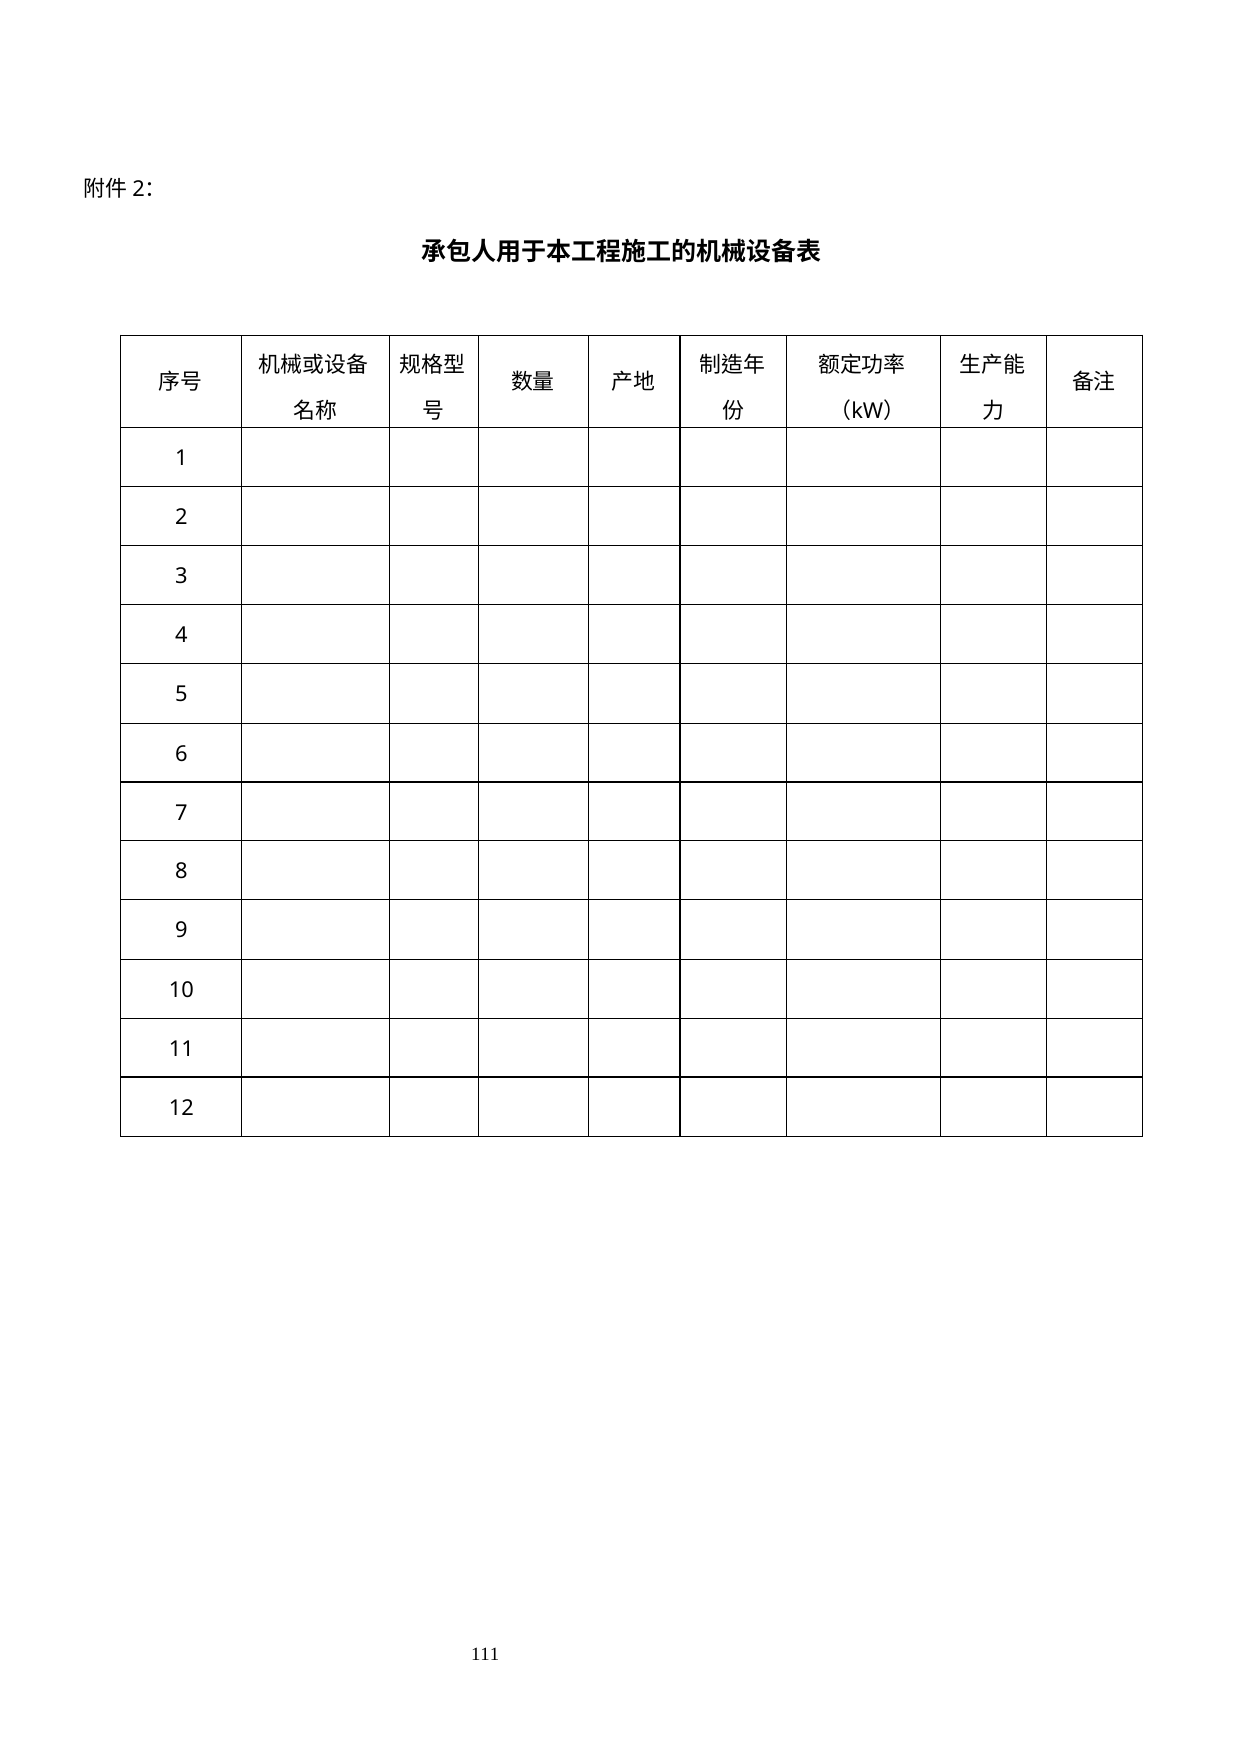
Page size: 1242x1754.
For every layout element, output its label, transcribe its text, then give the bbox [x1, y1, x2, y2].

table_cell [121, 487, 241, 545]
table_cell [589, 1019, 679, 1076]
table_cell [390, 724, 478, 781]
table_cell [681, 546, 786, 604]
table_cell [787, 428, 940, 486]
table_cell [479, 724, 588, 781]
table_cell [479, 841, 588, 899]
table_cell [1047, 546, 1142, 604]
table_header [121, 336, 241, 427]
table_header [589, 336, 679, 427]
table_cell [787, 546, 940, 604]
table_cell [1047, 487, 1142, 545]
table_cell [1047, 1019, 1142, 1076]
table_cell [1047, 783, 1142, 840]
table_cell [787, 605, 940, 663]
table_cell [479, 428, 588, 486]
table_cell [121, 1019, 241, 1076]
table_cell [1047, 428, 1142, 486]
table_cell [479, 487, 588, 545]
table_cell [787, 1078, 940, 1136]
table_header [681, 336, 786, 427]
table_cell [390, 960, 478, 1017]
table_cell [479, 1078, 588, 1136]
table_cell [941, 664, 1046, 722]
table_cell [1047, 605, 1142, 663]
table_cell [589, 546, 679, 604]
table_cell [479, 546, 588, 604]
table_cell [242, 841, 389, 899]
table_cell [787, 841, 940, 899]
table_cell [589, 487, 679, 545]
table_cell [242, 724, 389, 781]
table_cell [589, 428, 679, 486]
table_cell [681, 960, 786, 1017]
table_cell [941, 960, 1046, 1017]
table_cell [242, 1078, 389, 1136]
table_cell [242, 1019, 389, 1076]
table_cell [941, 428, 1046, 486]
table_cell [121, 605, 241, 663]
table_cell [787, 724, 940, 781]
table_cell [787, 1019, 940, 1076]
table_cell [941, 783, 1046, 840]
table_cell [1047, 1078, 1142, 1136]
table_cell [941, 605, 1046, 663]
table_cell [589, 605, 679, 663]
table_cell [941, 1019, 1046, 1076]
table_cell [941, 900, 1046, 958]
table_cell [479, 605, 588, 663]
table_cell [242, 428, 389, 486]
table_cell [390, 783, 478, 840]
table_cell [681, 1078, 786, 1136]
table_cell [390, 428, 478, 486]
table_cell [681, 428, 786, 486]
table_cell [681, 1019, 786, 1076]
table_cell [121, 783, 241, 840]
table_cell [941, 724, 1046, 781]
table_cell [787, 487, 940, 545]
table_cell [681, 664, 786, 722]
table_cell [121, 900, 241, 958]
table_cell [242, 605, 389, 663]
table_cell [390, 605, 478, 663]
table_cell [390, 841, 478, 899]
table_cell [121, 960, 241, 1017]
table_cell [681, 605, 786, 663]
text 承包人用于本工程施工的机械设备表 [83, 232, 1158, 268]
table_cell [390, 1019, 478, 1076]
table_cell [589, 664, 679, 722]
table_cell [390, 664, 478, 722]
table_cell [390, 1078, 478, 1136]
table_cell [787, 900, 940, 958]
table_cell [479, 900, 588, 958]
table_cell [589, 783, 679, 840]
text 附件 2： [83, 171, 271, 202]
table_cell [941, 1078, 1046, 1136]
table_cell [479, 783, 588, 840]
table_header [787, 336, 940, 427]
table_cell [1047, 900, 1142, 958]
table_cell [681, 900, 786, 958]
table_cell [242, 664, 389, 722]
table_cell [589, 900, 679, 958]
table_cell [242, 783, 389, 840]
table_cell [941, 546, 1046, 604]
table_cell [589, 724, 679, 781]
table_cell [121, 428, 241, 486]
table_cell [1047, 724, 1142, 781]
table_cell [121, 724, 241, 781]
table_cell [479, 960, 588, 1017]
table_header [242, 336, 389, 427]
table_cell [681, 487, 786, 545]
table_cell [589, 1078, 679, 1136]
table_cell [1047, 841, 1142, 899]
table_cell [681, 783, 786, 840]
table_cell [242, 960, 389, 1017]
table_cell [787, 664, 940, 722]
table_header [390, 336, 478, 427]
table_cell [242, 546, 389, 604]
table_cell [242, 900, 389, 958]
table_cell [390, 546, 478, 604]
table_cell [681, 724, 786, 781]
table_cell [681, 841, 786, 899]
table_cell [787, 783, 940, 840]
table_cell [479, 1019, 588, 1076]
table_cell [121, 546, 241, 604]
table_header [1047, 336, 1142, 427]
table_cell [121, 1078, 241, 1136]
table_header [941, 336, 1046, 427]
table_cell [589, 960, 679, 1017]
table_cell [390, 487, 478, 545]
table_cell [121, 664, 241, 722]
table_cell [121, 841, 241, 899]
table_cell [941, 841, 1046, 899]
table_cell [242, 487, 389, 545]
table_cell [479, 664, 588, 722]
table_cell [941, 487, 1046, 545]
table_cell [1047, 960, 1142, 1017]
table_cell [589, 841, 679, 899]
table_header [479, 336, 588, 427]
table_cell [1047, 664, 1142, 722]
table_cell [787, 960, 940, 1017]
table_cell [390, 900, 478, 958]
